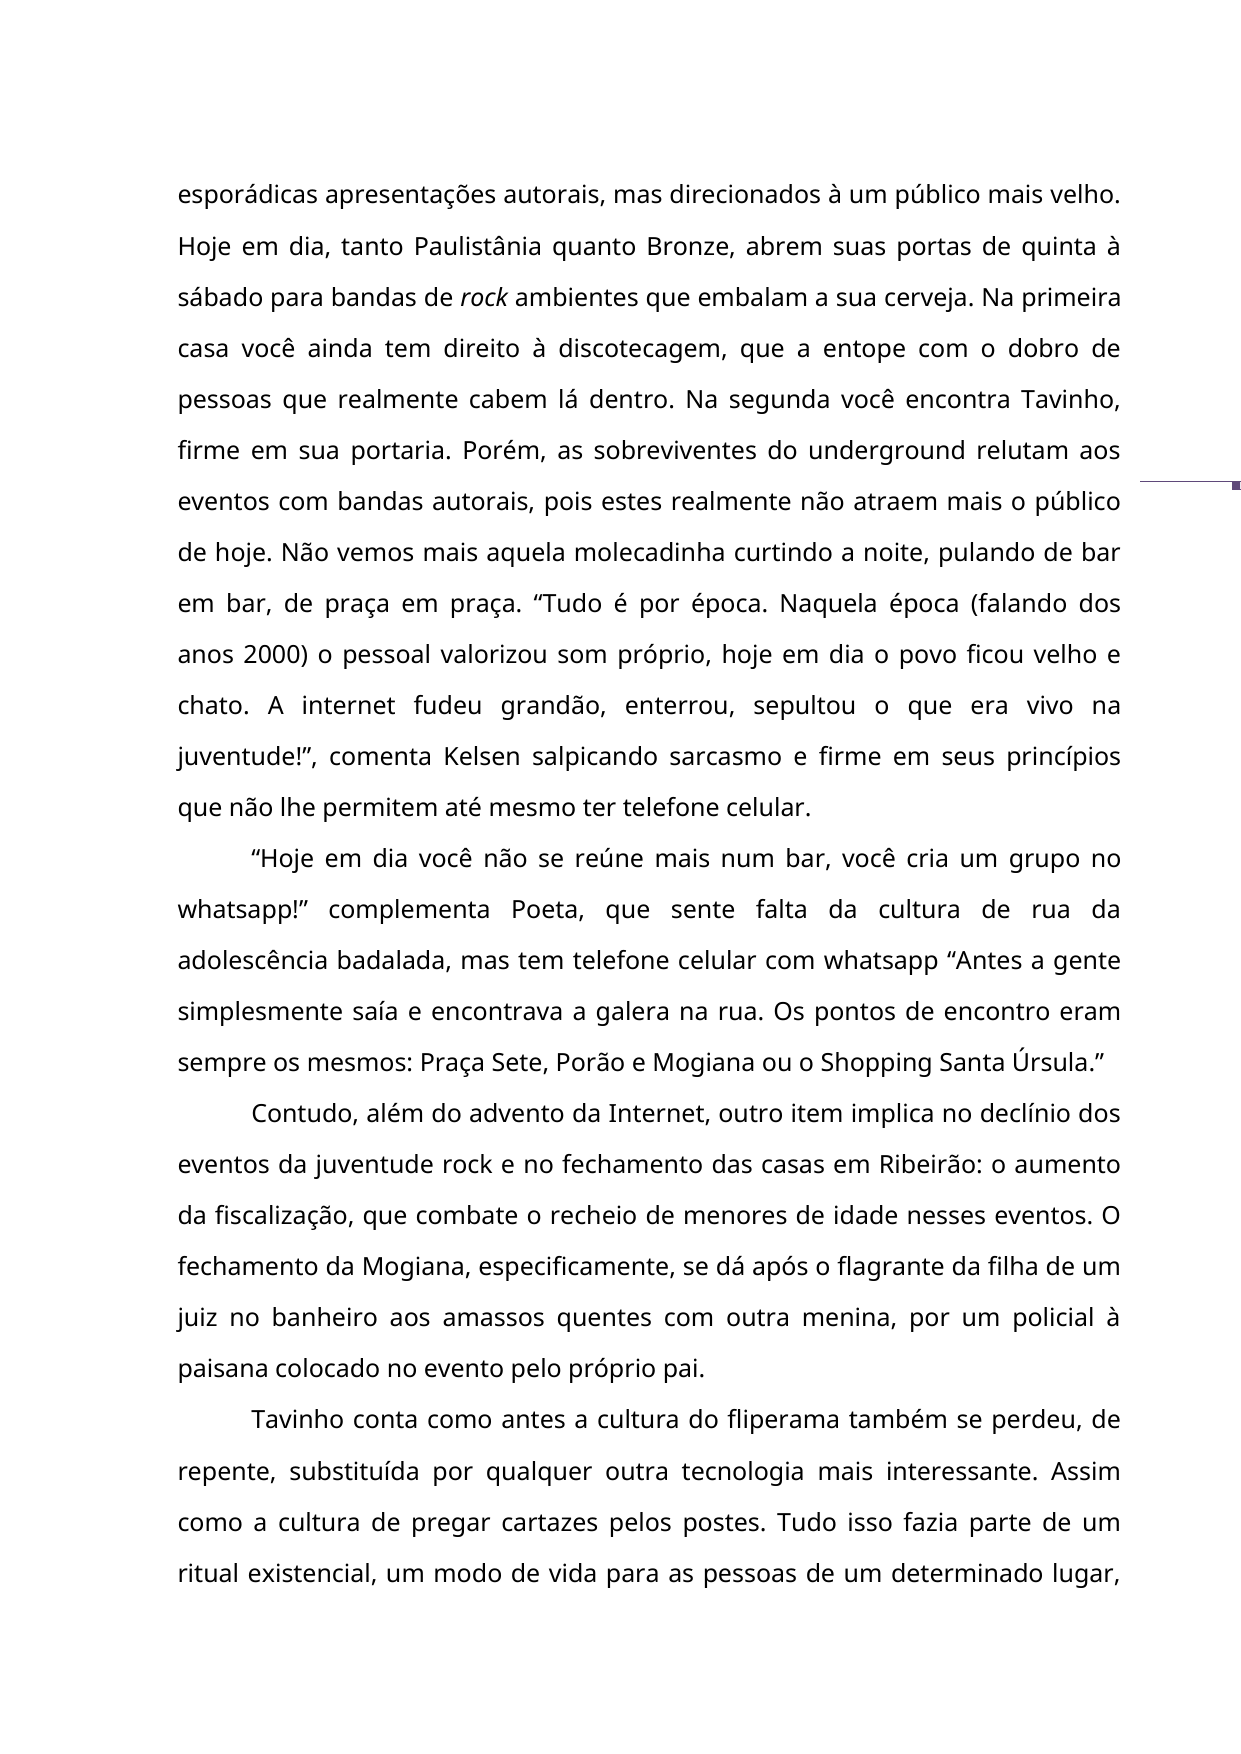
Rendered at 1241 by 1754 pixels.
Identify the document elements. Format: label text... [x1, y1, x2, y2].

text “Hoje em dia você não se reúne mais num bar, você cria um grupo no whatsapp!” complementa Poeta, que sente falta da cultura de rua da adolescência badalada, mas tem telefone celular com whatsapp “Antes a gente simplesmente saía e encontrava a galera na rua. Os pontos de encontro eram sempre os mesmos: Praça Sete, Porão e Mogiana ou o Shopping Santa Úrsula.” [177, 841, 1122, 1079]
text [177, 1402, 1122, 1589]
text Contudo, além do advento da Internet, outro item implica no declínio dos eventos da juventude rock e no fechamento das casas em Ribeirão: o aumento da fiscalização, que combate o recheio de menores de idade nesses eventos. O fechamento da Mogiana, especificamente, se dá após o flagrante da filha de um juiz no banheiro aos amassos quentes com outra menina, por um policial à paisana colocado no evento pelo próprio pai. [177, 1096, 1122, 1385]
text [177, 177, 1122, 824]
